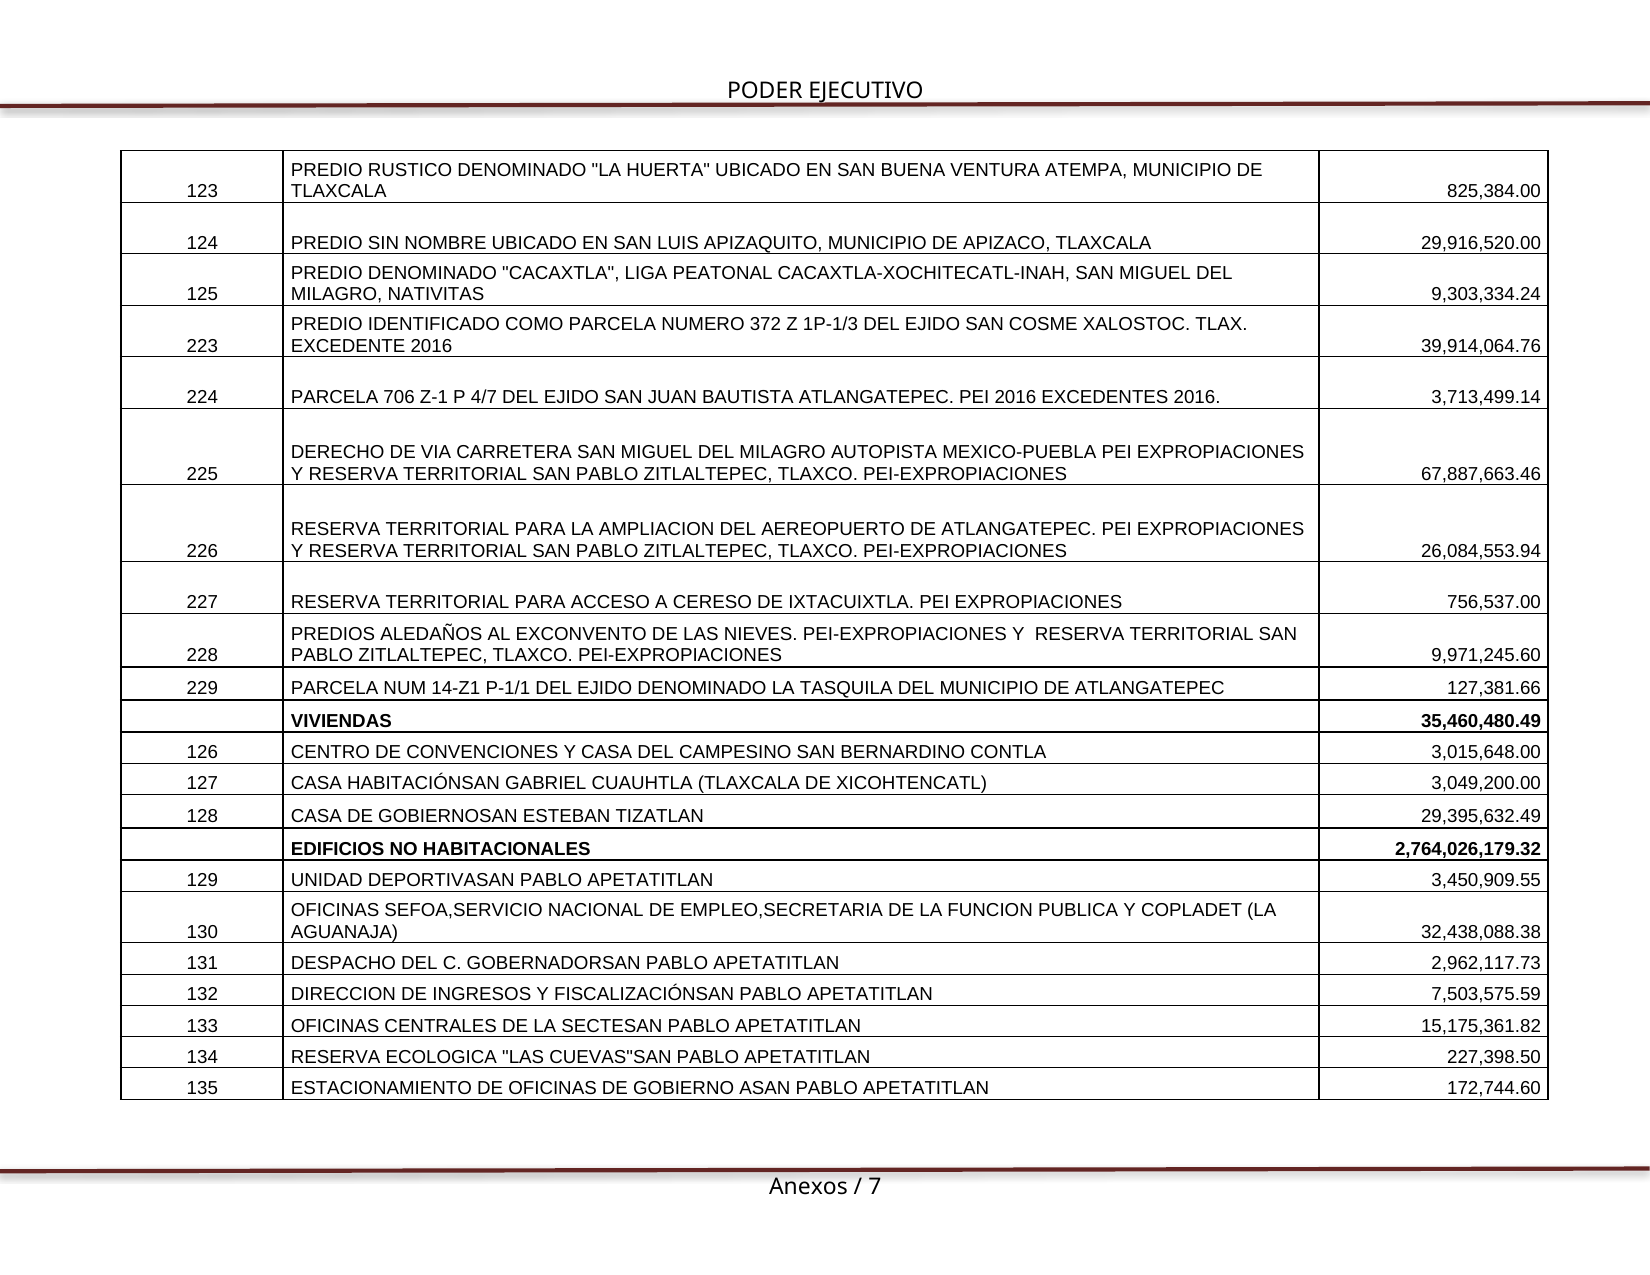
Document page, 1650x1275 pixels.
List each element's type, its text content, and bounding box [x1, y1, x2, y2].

table_cell 227 [122, 562, 282, 612]
table_cell 224 [122, 357, 282, 408]
table_cell PREDIO IDENTIFICADO COMO PARCELA NUMERO 372 Z 1P-1/3 DEL EJIDO SAN COSME XALOSTOC. TLAX. EXCEDENTE 2016 [284, 306, 1318, 356]
table_cell 2,764,026,179.32 [1320, 829, 1547, 859]
table_cell PREDIO SIN NOMBRE UBICADO EN SAN LUIS APIZAQUITO, MUNICIPIO DE APIZACO, TLAXCALA [284, 203, 1318, 253]
table_cell PREDIO RUSTICO DENOMINADO "LA HUERTA" UBICADO EN SAN BUENA VENTURA ATEMPA, MUNICIPIO DE TLAXCALA [284, 151, 1318, 202]
table_cell 35,460,480.49 [1320, 701, 1547, 731]
table_cell OFICINAS SEFOA,SERVICIO NACIONAL DE EMPLEO,SECRETARIA DE LA FUNCION PUBLICA Y COPLADET (LA AGUANAJA) [284, 892, 1318, 942]
table_cell 172,744.60 [1320, 1068, 1547, 1098]
table_cell 32,438,088.38 [1320, 892, 1547, 942]
table_cell 226 [122, 485, 282, 561]
table_cell 129 [122, 861, 282, 891]
table_cell 3,049,200.00 [1320, 764, 1547, 794]
table_cell 9,971,245.60 [1320, 614, 1547, 666]
table_cell ESTACIONAMIENTO DE OFICINAS DE GOBIERNO ASAN PABLO APETATITLAN [284, 1068, 1318, 1098]
table_cell PARCELA 706 Z-1 P 4/7 DEL EJIDO SAN JUAN BAUTISTA ATLANGATEPEC. PEI 2016 EXCEDENTES 2016. [284, 357, 1318, 408]
table_cell EDIFICIOS NO HABITACIONALES [284, 829, 1318, 859]
table_cell 225 [122, 409, 282, 484]
table_cell DERECHO DE VIA CARRETERA SAN MIGUEL DEL MILAGRO AUTOPISTA MEXICO-PUEBLA PEI EXPROPIACIONES Y RESERVA TERRITORIAL SAN PABLO ZITLALTEPEC, TLAXCO. PEI-EXPROPIACIONES [284, 409, 1318, 484]
table_cell 3,713,499.14 [1320, 357, 1547, 408]
table_cell 229 [122, 668, 282, 698]
table_cell [122, 701, 282, 731]
table_cell 3,015,648.00 [1320, 733, 1547, 762]
table_cell 125 [122, 254, 282, 305]
table_cell PREDIO DENOMINADO "CACAXTLA", LIGA PEATONAL CACAXTLA-XOCHITECATL-INAH, SAN MIGUEL DEL MILAGRO, NATIVITAS [284, 254, 1318, 305]
table_cell 133 [122, 1006, 282, 1036]
table_cell 67,887,663.46 [1320, 409, 1547, 484]
table_cell 228 [122, 614, 282, 666]
table_cell 825,384.00 [1320, 151, 1547, 202]
table_cell 134 [122, 1037, 282, 1067]
table_cell VIVIENDAS [284, 701, 1318, 731]
table_cell 2,962,117.73 [1320, 943, 1547, 973]
table_cell 135 [122, 1068, 282, 1098]
table_cell RESERVA TERRITORIAL PARA LA AMPLIACION DEL AEREOPUERTO DE ATLANGATEPEC. PEI EXPROPIACIONES Y RESERVA TERRITORIAL SAN PABLO ZITLALTEPEC, TLAXCO. PEI-EXPROPIACIONES [284, 485, 1318, 561]
table_cell [122, 829, 282, 859]
table_cell 9,303,334.24 [1320, 254, 1547, 305]
table_cell 132 [122, 975, 282, 1005]
table_cell 15,175,361.82 [1320, 1006, 1547, 1036]
table_cell 3,450,909.55 [1320, 861, 1547, 891]
table_cell PARCELA NUM 14-Z1 P-1/1 DEL EJIDO DENOMINADO LA TASQUILA DEL MUNICIPIO DE ATLANGATEPEC [284, 668, 1318, 698]
table_cell 39,914,064.76 [1320, 306, 1547, 356]
table_cell 124 [122, 203, 282, 253]
table_cell 29,916,520.00 [1320, 203, 1547, 253]
table_cell 130 [122, 892, 282, 942]
table_cell CASA DE GOBIERNOSAN ESTEBAN TIZATLAN [284, 795, 1318, 827]
table_cell 223 [122, 306, 282, 356]
table_cell 128 [122, 795, 282, 827]
table_cell 7,503,575.59 [1320, 975, 1547, 1005]
table_cell 127 [122, 764, 282, 794]
table_cell OFICINAS CENTRALES DE LA SECTESAN PABLO APETATITLAN [284, 1006, 1318, 1036]
table_cell DESPACHO DEL C. GOBERNADORSAN PABLO APETATITLAN [284, 943, 1318, 973]
table_cell 26,084,553.94 [1320, 485, 1547, 561]
table_cell UNIDAD DEPORTIVASAN PABLO APETATITLAN [284, 861, 1318, 891]
table_cell 131 [122, 943, 282, 973]
table_cell RESERVA ECOLOGICA "LAS CUEVAS"SAN PABLO APETATITLAN [284, 1037, 1318, 1067]
table_cell 29,395,632.49 [1320, 795, 1547, 827]
table_cell 227,398.50 [1320, 1037, 1547, 1067]
table_cell CENTRO DE CONVENCIONES Y CASA DEL CAMPESINO SAN BERNARDINO CONTLA [284, 733, 1318, 762]
table_cell 756,537.00 [1320, 562, 1547, 612]
table_cell 126 [122, 733, 282, 762]
table_cell PREDIOS ALEDAÑOS AL EXCONVENTO DE LAS NIEVES. PEI-EXPROPIACIONES Y RESERVA TERRITORIAL SAN PABLO ZITLALTEPEC, TLAXCO. PEI-EXPROPIACIONES [284, 614, 1318, 666]
table_cell 127,381.66 [1320, 668, 1547, 698]
table_cell RESERVA TERRITORIAL PARA ACCESO A CERESO DE IXTACUIXTLA. PEI EXPROPIACIONES [284, 562, 1318, 612]
table_cell 123 [122, 151, 282, 202]
table_cell CASA HABITACIÓNSAN GABRIEL CUAUHTLA (TLAXCALA DE XICOHTENCATL) [284, 764, 1318, 794]
table_cell DIRECCION DE INGRESOS Y FISCALIZACIÓNSAN PABLO APETATITLAN [284, 975, 1318, 1005]
